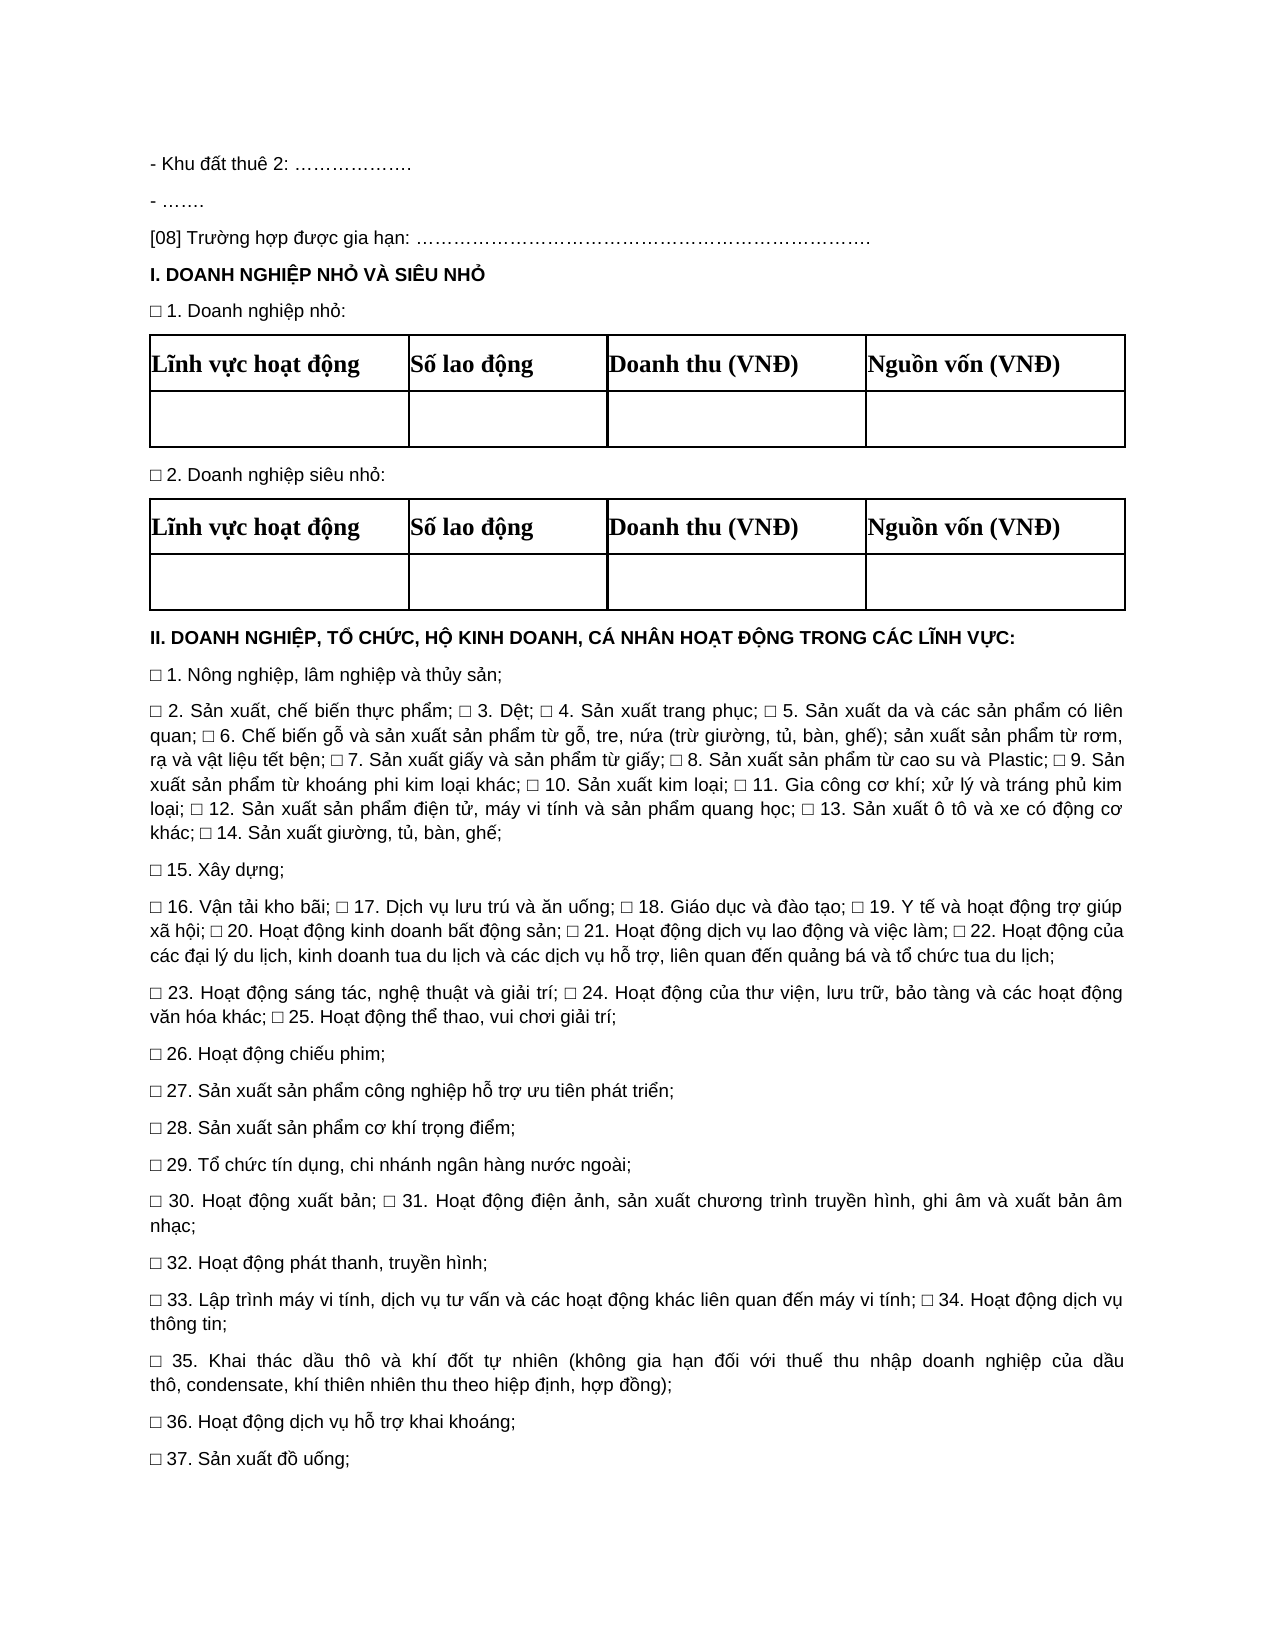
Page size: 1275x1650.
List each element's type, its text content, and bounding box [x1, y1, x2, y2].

table_header Lĩnh vực hoạt động [151, 336, 408, 390]
text □ 33. Lập trình máy vi tính, dịch vụ tư vấn và các hoạt động khác liên quan đến máy vi tính; □ 34. Hoạt động dịch vụ thông tin; [150, 1286, 1125, 1334]
text I. DOANH NGHIỆP NHỎ VÀ SIÊU NHỎ [150, 261, 1125, 285]
table_header Số lao động [410, 336, 606, 390]
text - ……. [150, 187, 1125, 211]
table_cell [609, 392, 865, 446]
table_cell [867, 392, 1124, 446]
text □ 32. Hoạt động phát thanh, truyền hình; [150, 1249, 1125, 1273]
text □ 28. Sản xuất sản phẩm cơ khí trọng điểm; [150, 1114, 1125, 1138]
table_header Doanh thu (VNĐ) [609, 336, 865, 390]
text □ 16. Vận tải kho bãi; □ 17. Dịch vụ lưu trú và ăn uống; □ 18. Giáo dục và đào tạo; □ 19. Y tế và hoạt động trợ giúp xã hội; □ 20. Hoạt động kinh doanh bất động sản; □ 21. Hoạt động dịch vụ lao động và việc làm; □ 22. Hoạt động của các đại lý du lịch, kinh doanh tua du lịch và các dịch vụ hỗ trợ, liên quan đến quảng bá và tổ chức tua du lịch; [150, 893, 1125, 966]
text II. DOANH NGHIỆP, TỔ CHỨC, HỘ KINH DOANH, CÁ NHÂN HOẠT ĐỘNG TRONG CÁC LĨNH VỰC: [150, 624, 1125, 648]
text □ 37. Sản xuất đồ uống; [150, 1445, 1125, 1469]
table_cell [151, 555, 408, 609]
table_header Số lao động [410, 500, 606, 553]
text □ 27. Sản xuất sản phẩm công nghiệp hỗ trợ ưu tiên phát triển; [150, 1077, 1125, 1101]
table_header Nguồn vốn (VNĐ) [867, 336, 1124, 390]
text □ 1. Nông nghiệp, lâm nghiệp và thủy sản; [150, 661, 1125, 685]
table_header Lĩnh vực hoạt động [151, 500, 408, 553]
text □ 2. Sản xuất, chế biến thực phẩm; □ 3. Dệt; □ 4. Sản xuất trang phục; □ 5. Sản xuất da và các sản phẩm có liên quan; □ 6. Chế biến gỗ và sản xuất sản phẩm từ gỗ, tre, nứa (trừ giường, tủ, bàn, ghế); sản xuất sản phẩm từ rơm, rạ và vật liệu tết bện; □ 7. Sản xuất giấy và sản phẩm từ giấy; □ 8. Sản xuất sản phẩm từ cao su và Plastic; □ 9. Sản xuất sản phẩm từ khoáng phi kim loại khác; □ 10. Sản xuất kim loại; □ 11. Gia công cơ khí; xử lý và tráng phủ kim loại; □ 12. Sản xuất sản phẩm điện tử, máy vi tính và sản phẩm quang học; □ 13. Sản xuất ô tô và xe có động cơ khác; □ 14. Sản xuất giường, tủ, bàn, ghế; [150, 697, 1125, 844]
text [08] Trường hợp được gia hạn: ………………………………………………………………. [150, 224, 1125, 248]
text □ 15. Xây dựng; [150, 856, 1125, 881]
text □ 26. Hoạt động chiếu phim; [150, 1040, 1125, 1064]
text □ 23. Hoạt động sáng tác, nghệ thuật và giải trí; □ 24. Hoạt động của thư viện, lưu trữ, bảo tàng và các hoạt động văn hóa khác; □ 25. Hoạt động thể thao, vui chơi giải trí; [150, 979, 1125, 1027]
table_cell [867, 555, 1124, 609]
text □ 36. Hoạt động dịch vụ hỗ trợ khai khoáng; [150, 1408, 1125, 1432]
table_header Doanh thu (VNĐ) [609, 500, 865, 553]
table_cell [410, 392, 606, 446]
text □ 1. Doanh nghiệp nhỏ: [150, 297, 1125, 322]
text □ 30. Hoạt động xuất bản; □ 31. Hoạt động điện ảnh, sản xuất chương trình truyền hình, ghi âm và xuất bản âm nhạc; [150, 1187, 1125, 1236]
text □ 29. Tổ chức tín dụng, chi nhánh ngân hàng nước ngoài; [150, 1151, 1125, 1175]
text □ 2. Doanh nghiệp siêu nhỏ: [150, 461, 1125, 485]
text □ 35. Khai thác dầu thô và khí đốt tự nhiên (không gia hạn đối với thuế thu nhập doanh nghiệp của dầu thô, condensate, khí thiên nhiên thu theo hiệp định, hợp đồng); [150, 1347, 1125, 1396]
table_cell [410, 555, 606, 609]
table_cell [151, 392, 408, 446]
table_cell [609, 555, 865, 609]
text - Khu đất thuê 2: ………………. [150, 150, 1125, 174]
table_header Nguồn vốn (VNĐ) [867, 500, 1124, 553]
